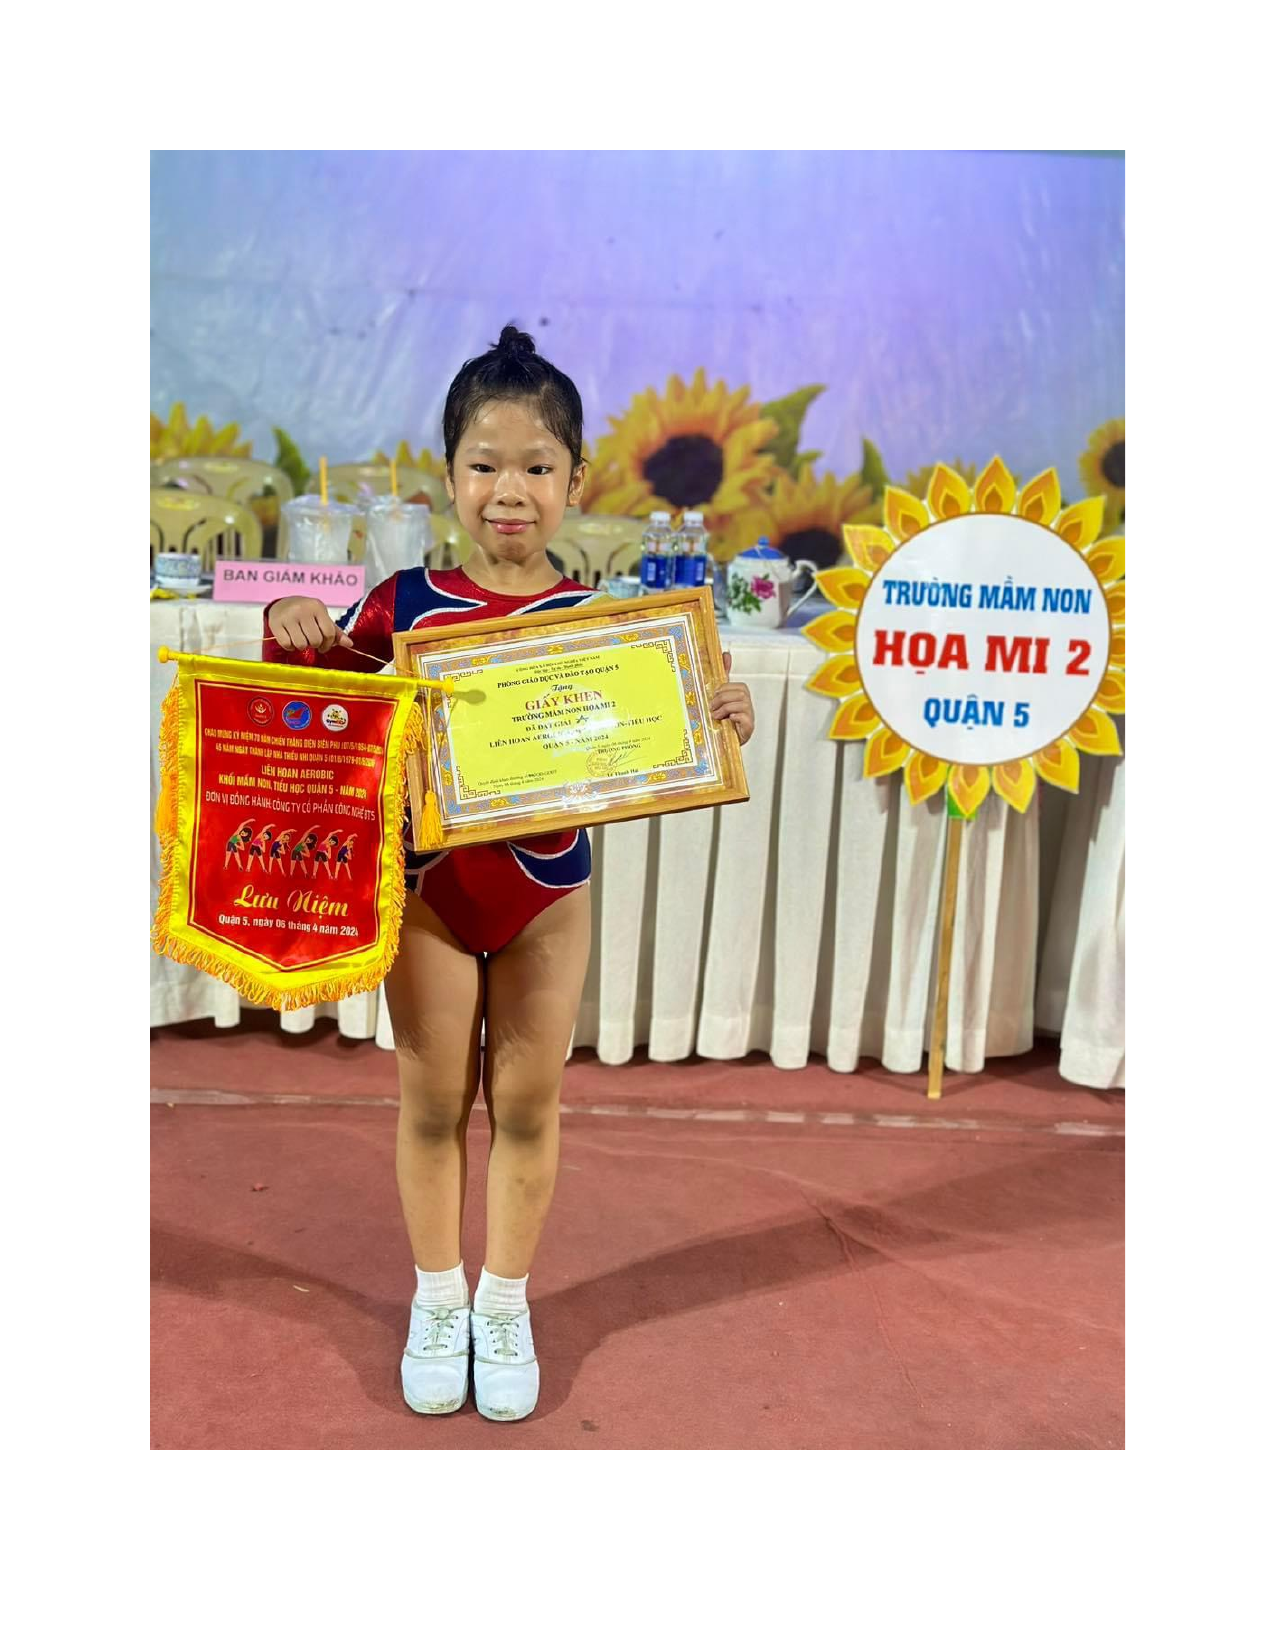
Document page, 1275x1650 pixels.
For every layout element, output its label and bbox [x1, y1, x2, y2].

picture [150, 150, 1125, 1450]
